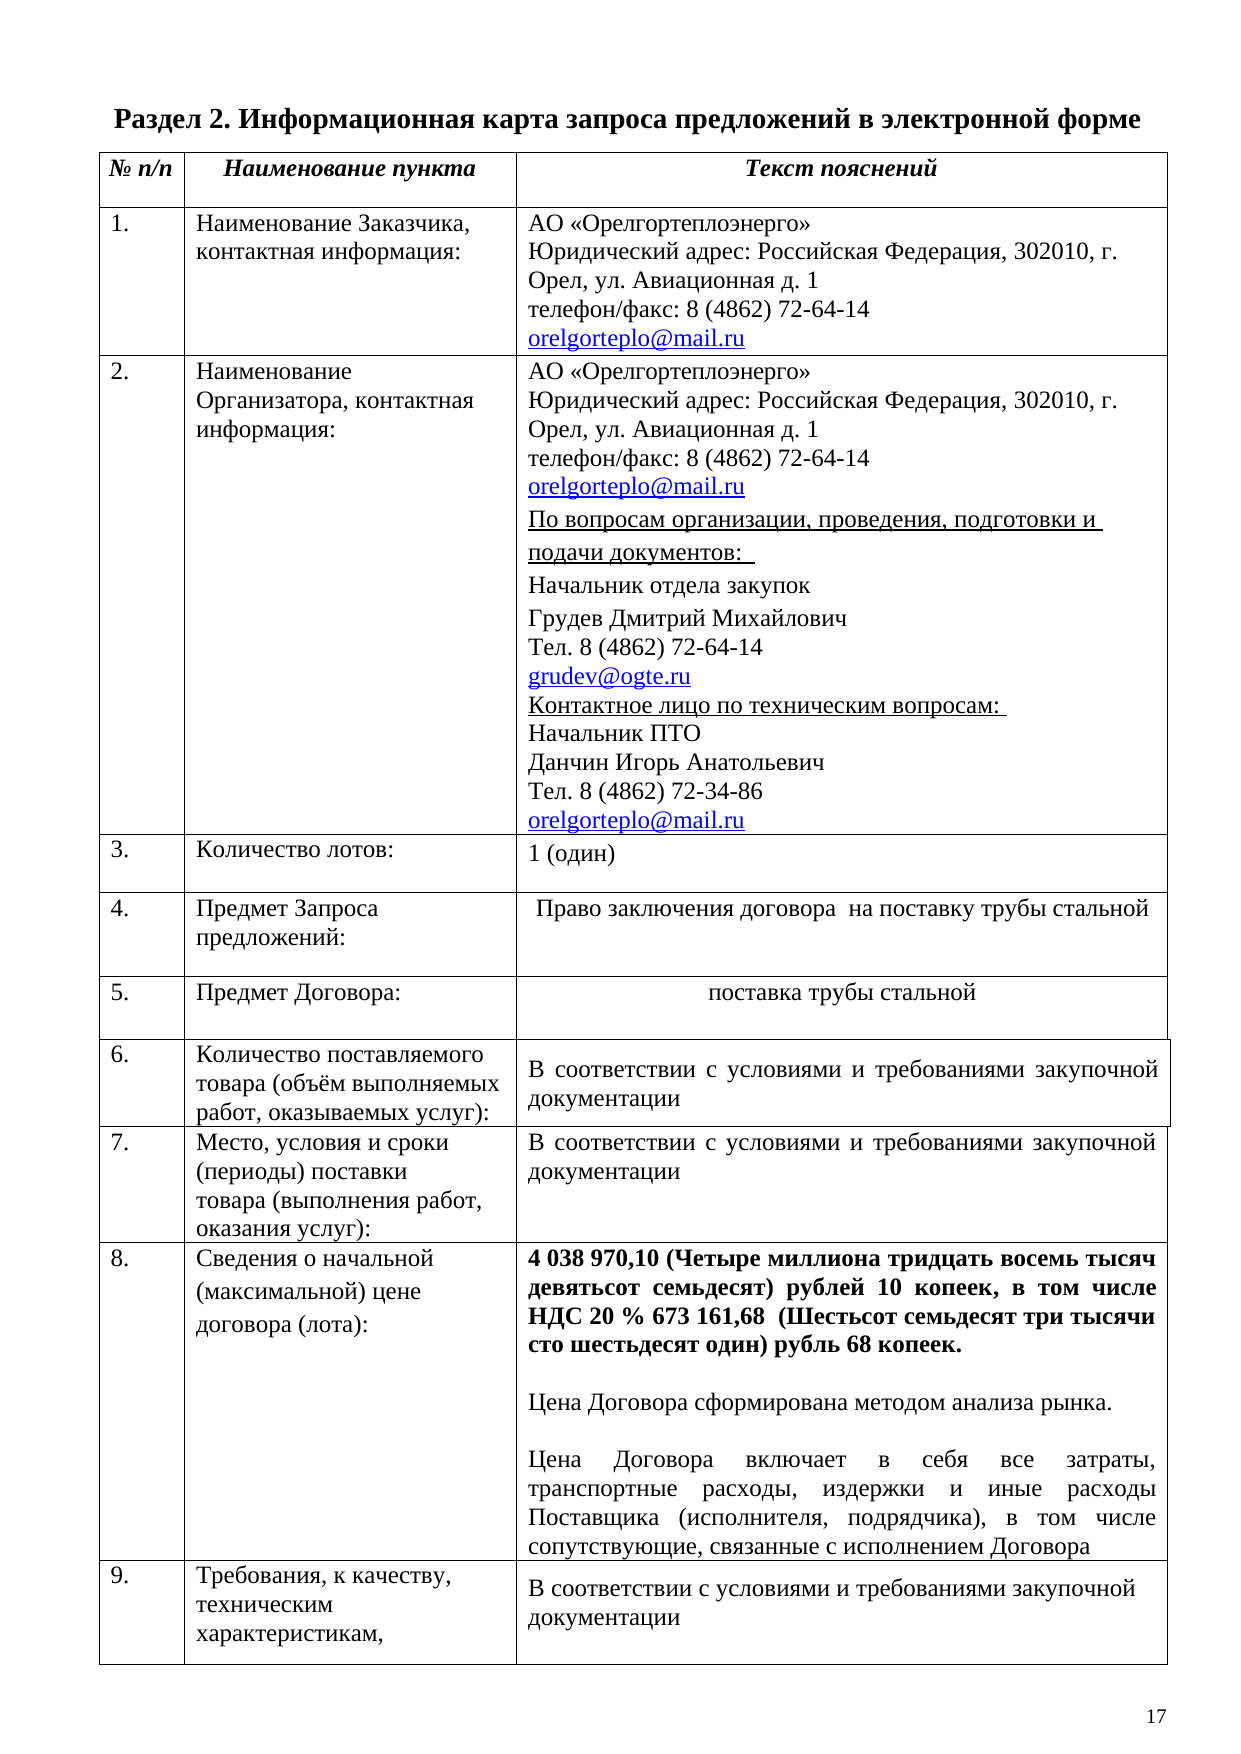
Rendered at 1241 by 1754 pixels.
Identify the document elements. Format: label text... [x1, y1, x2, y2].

table_cell 4 038 970,10 (Четыре миллиона тридцать восемь тысяч девятьсот семьдесят) рублей 10 копеек, в том числе НДС 20 % 673 161,68 (Шестьсот семьдесят три тысячи сто шестьдесят один) рубль 68 копеек. Цена Договора сформирована методом анализа рынка. Цена Договора включает в себя все затраты, транспортные расходы, издержки и иные расходы Поставщика (исполнителя, подрядчика), в том числе сопутствующие, связанные с исполнением Договора [517, 1243, 1167, 1559]
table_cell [185, 1561, 516, 1664]
table_cell Предмет Запроса предложений: [185, 893, 516, 976]
table_cell Количество лотов: [185, 835, 516, 892]
table_cell 1 (один) [517, 835, 1167, 892]
table_cell [100, 356, 184, 833]
table_cell [100, 1243, 184, 1559]
table_cell [100, 1040, 184, 1126]
table_cell [100, 208, 184, 355]
table_cell [100, 1127, 184, 1242]
table_cell Предмет Договора: [185, 977, 516, 1038]
table_cell [100, 1561, 184, 1664]
table_cell Место, условия и сроки (периоды) поставки товара (выполнения работ, оказания услуг): [185, 1127, 516, 1242]
text Раздел 2. Информационная карта запроса предложений в электронной форме [89, 101, 1166, 135]
table_cell Наименование Заказчика, контактная информация: [185, 208, 516, 355]
table_cell Сведения о начальной (максимальной) цене договора (лота): [185, 1243, 516, 1559]
table_cell В соответствии с условиями и требованиями закупочной документации [517, 1040, 1170, 1126]
table_cell АО «Орелгортеплоэнерго» Юридический адрес: Российская Федерация, 302010, г. Орел, ул. Авиационная д. 1 телефон/факс: 8 (4862) 72-64-14 orelgorteplo@mail.ru По вопросам организации, проведения, подготовки и подачи документов: Начальник отдела закупок Грудев Дмитрий Михайлович Тел. 8 (4862) 72-64-14 grudev@ogte.ru Контактное лицо по техническим вопросам: Начальник ПТО Данчин Игорь Анатольевич Тел. 8 (4862) 72-34-86 orelgorteplo@mail.ru [517, 356, 1167, 833]
table_cell поставка трубы стальной [517, 977, 1167, 1038]
table_cell Право заключения договора на поставку трубы стальной [517, 893, 1167, 976]
table_cell [100, 893, 184, 976]
table_cell [100, 835, 184, 892]
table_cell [517, 1561, 1167, 1664]
table_cell Наименование Организатора, контактная информация: [185, 356, 516, 833]
table_cell В соответствии с условиями и требованиями закупочной документации [517, 1127, 1167, 1242]
table_header Наименование пункта [185, 153, 516, 207]
table_header Текст пояснений [517, 153, 1167, 207]
table_cell Количество поставляемого товара (объём выполняемых работ, оказываемых услуг): [185, 1040, 516, 1126]
table_header № п/п [100, 153, 184, 207]
table_cell [100, 977, 184, 1038]
table_cell АО «Орелгортеплоэнерго» Юридический адрес: Российская Федерация, 302010, г. Орел, ул. Авиационная д. 1 телефон/факс: 8 (4862) 72-64-14 orelgorteplo@mail.ru [517, 208, 1167, 355]
